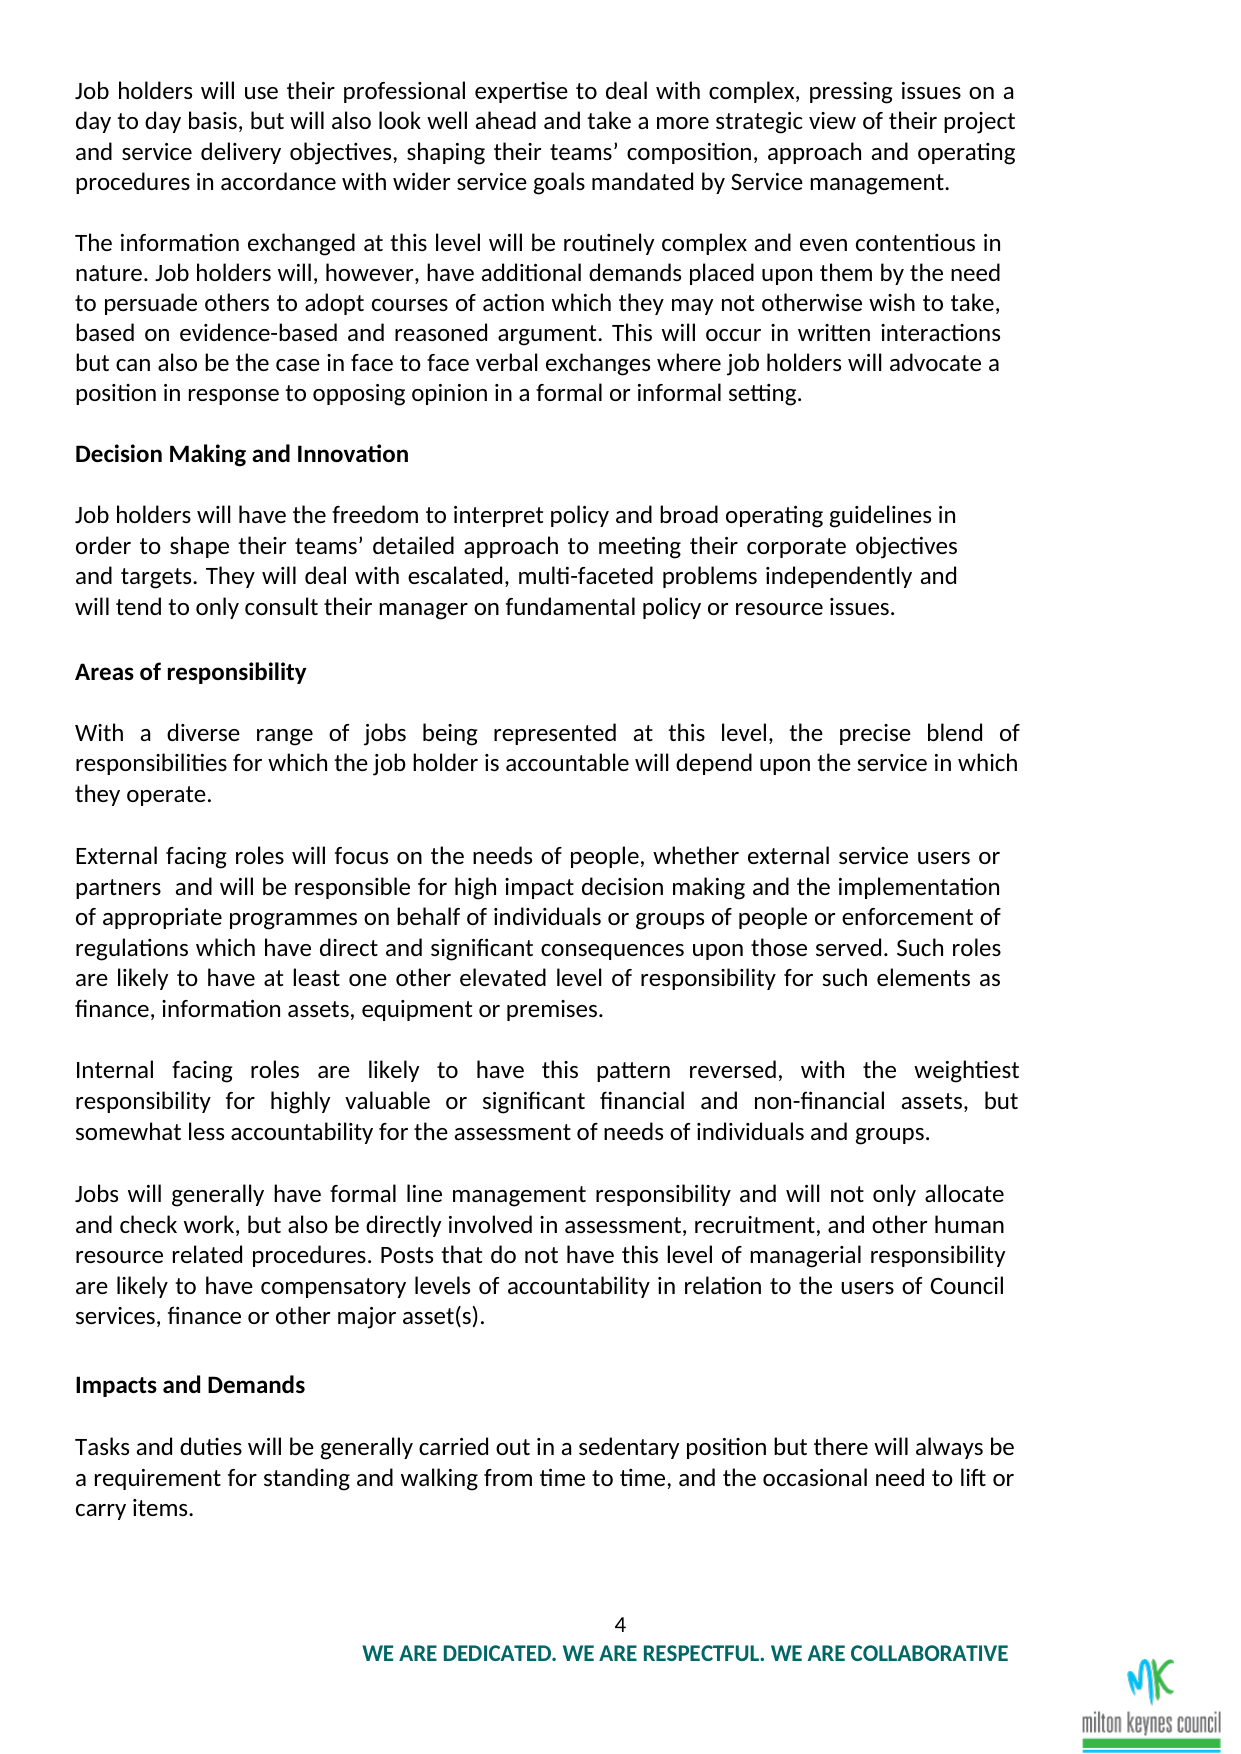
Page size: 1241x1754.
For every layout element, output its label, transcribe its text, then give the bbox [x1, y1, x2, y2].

text Job holders will have the freedom to interpret policy and broad operating guidelines in order to shape their teams’ detailed approach to meeting their corporate objectives and targets. They will deal with escalated, multi-faceted problems independently and will tend to only consult their manager on fundamental policy or resource issues. [75, 499, 959, 621]
picture [1081, 1657, 1222, 1754]
text The information exchanged at this level will be routinely complex and even contentious in nature. Job holders will, however, have additional demands placed upon them by the need to persuade others to adopt courses of action which they may not otherwise wish to take, based on evidence-based and reasoned argument. This will occur in written interactions but can also be the case in face to face verbal exchanges where job holders will advocate a position in response to opposing opinion in a formal or informal setting. [75, 228, 1003, 408]
subtitle Areas of responsibility [75, 656, 1165, 687]
text Decision Making and Innovation [75, 438, 1009, 469]
text Tasks and duties will be generally carried out in a sedentary position but there will always be a requirement for standing and walking from time to time, and the occasional need to lift or carry items. [75, 1431, 1016, 1523]
text With a diverse range of jobs being represented at this level, the precise blend of responsibilities for which the job holder is accountable will depend upon the service in which they operate. [75, 717, 1020, 809]
text External facing roles will focus on the needs of people, whether external service users or partners and will be responsible for high impact decision making and the implementation of appropriate programmes on behalf of individuals or groups of people or enforcement of regulations which have direct and significant consequences upon those served. Such roles are likely to have at least one other elevated level of responsibility for such elements as finance, information assets, equipment or premises. [75, 840, 1003, 1023]
text Internal facing roles are likely to have this pattern reversed, with the weightiest responsibility for highly valuable or significant financial and non-financial assets, but somewhat less accountability for the assessment of needs of individuals and groups. [75, 1054, 1020, 1146]
text Jobs will generally have formal line management responsibility and will not only allocate and check work, but also be directly involved in assessment, recruitment, and other human resource related procedures. Posts that do not have this level of managerial responsibility are likely to have compensatory levels of accountability in relation to the users of Council services, finance or other major asset(s). [75, 1178, 1007, 1331]
text Job holders will use their professional expertise to deal with complex, pressing issues on a day to day basis, but will also look well ahead and take a more strategic view of their project and service delivery objectives, shaping their teams’ composition, approach and operating procedures in accordance with wider service goals mandated by Service management. [75, 75, 1017, 197]
subtitle Impacts and Demands [75, 1370, 1165, 1400]
